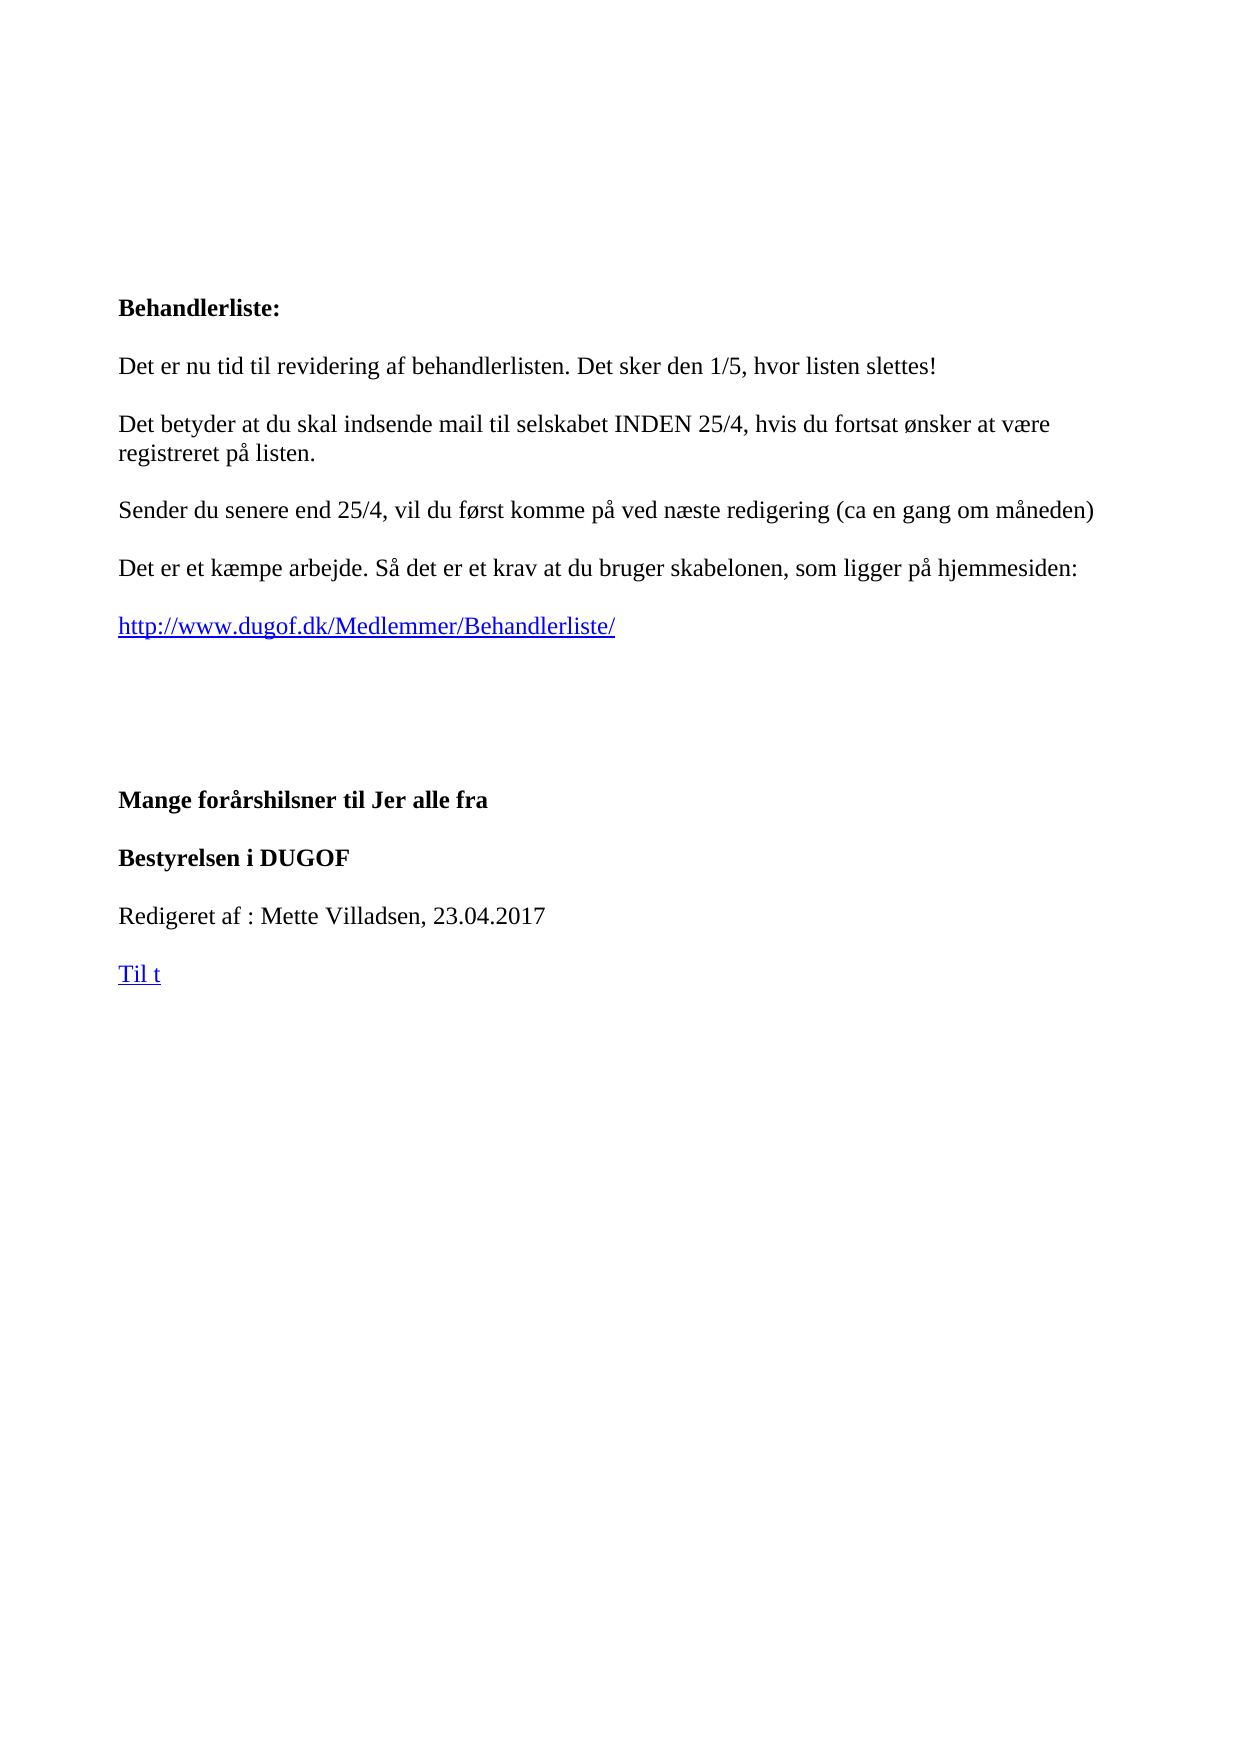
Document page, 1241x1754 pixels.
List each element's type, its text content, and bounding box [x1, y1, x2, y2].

text Til t [118, 959, 1122, 988]
text http://www.dugof.dk/Medlemmer/Behandlerliste/ [118, 611, 1122, 640]
text Redigeret af : Mette Villadsen, 23.04.2017 [118, 901, 1122, 930]
text Bestyrelsen i DUGOF [118, 843, 1122, 872]
text Det betyder at du skal indsende mail til selskabet INDEN 25/4, hvis du fortsat ønsker at være registreret på listen. [118, 409, 1122, 466]
text Det er nu tid til revidering af behandlerlisten. Det sker den 1/5, hvor listen slettes! [118, 351, 1122, 380]
text Mange forårshilsner til Jer alle fra [118, 785, 1122, 814]
text Sender du senere end 25/4, vil du først komme på ved næste redigering (ca en gang om måneden) [118, 496, 1122, 524]
text Behandlerliste: [118, 293, 1122, 322]
text Det er et kæmpe arbejde. Så det er et krav at du bruger skabelonen, som ligger på hjemmesiden: [118, 553, 1122, 582]
